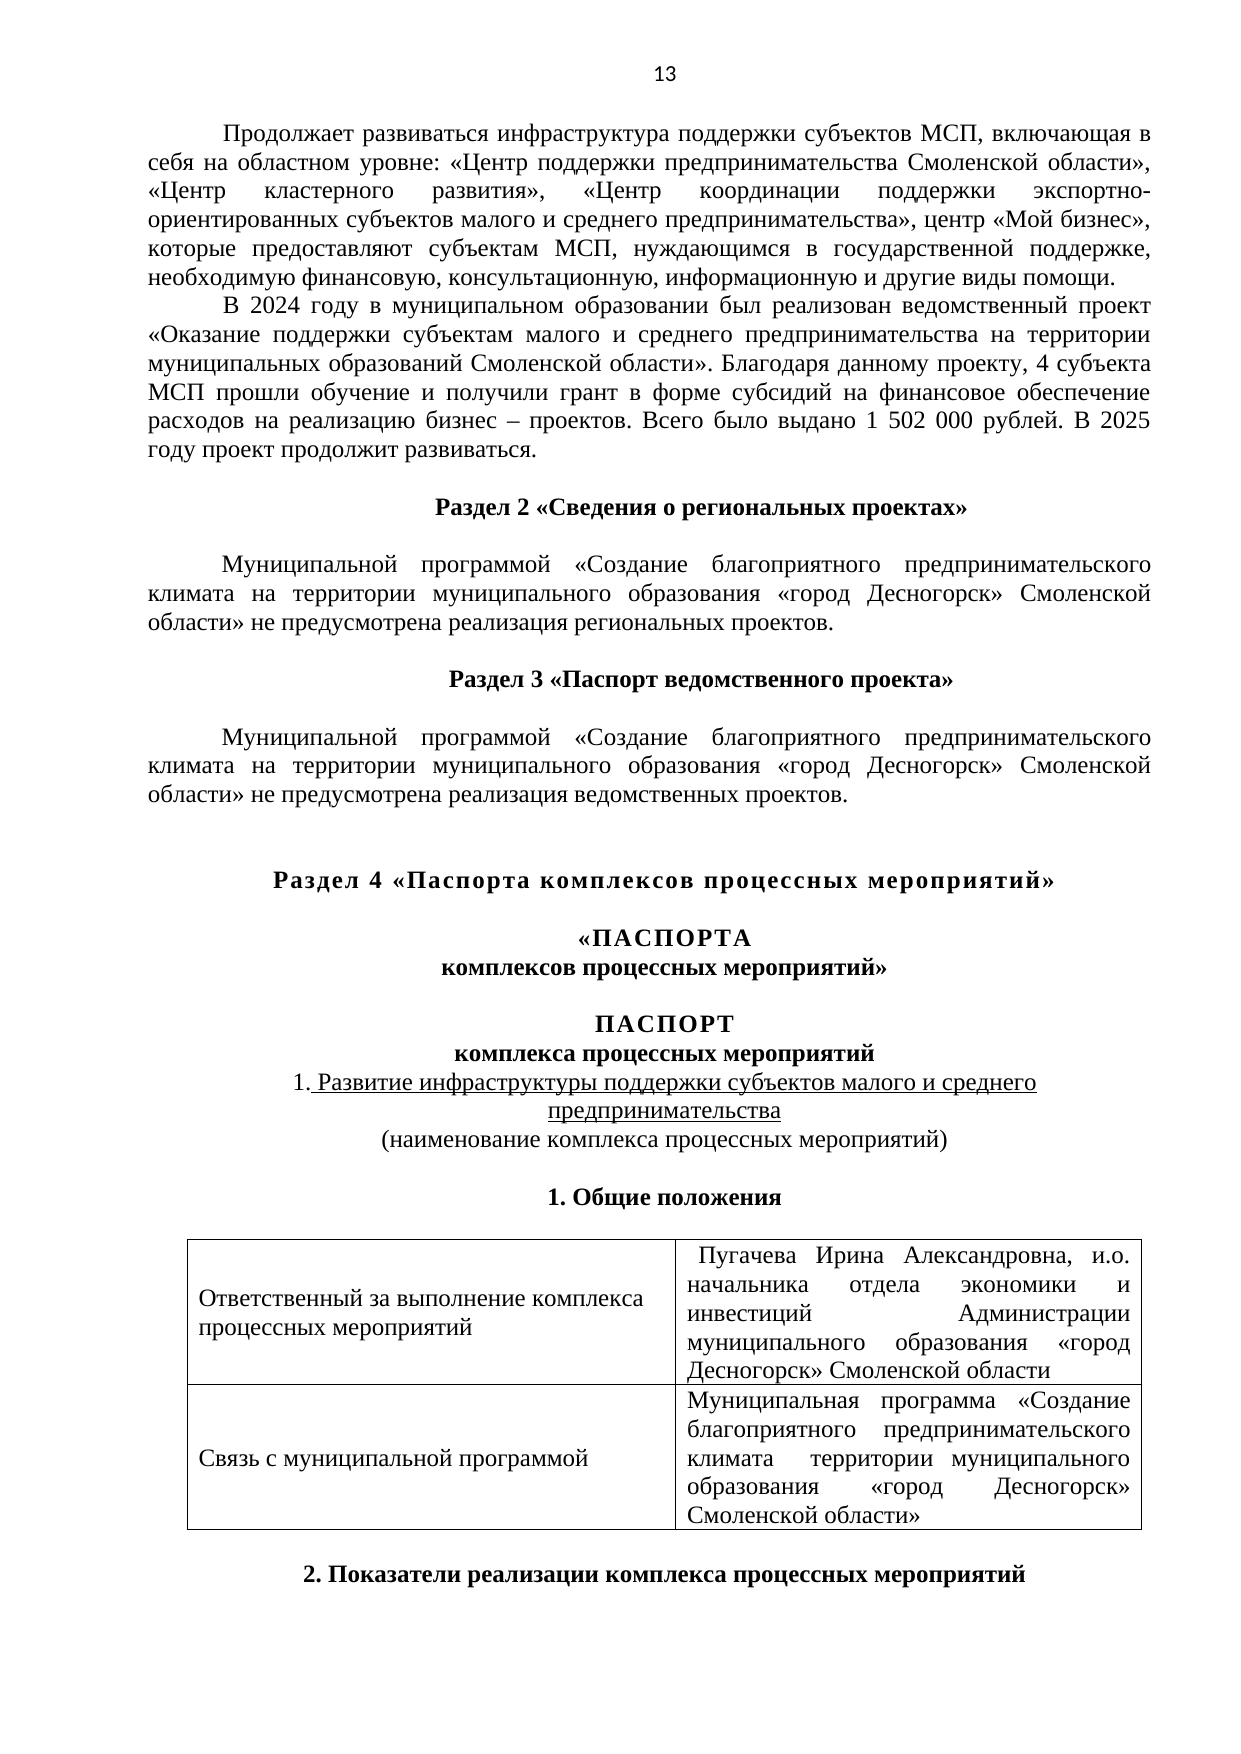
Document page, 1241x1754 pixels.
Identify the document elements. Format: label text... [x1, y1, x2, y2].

table_header Ответственный за выполнение комплекса процессных мероприятий [188, 1240, 675, 1384]
text Муниципальной программой «Создание благоприятного предпринимательского климата на территории муниципального образования «город Десногорск» Смоленской области» не предусмотрена реализация региональных проектов. [148, 549, 1152, 636]
text Раздел 2 «Сведения о региональных проектах» [177, 492, 1152, 521]
text 1. Развитие инфраструктуры поддержки субъектов малого и среднего предпринимательства [177, 1067, 1152, 1124]
text ПАСПОРТ [177, 1009, 1152, 1038]
text Муниципальной программой «Создание благоприятного предпринимательского климата на территории муниципального образования «город Десногорск» Смоленской области» не предусмотрена реализация ведомственных проектов. [148, 722, 1152, 808]
text комплексов процессных мероприятий» [177, 952, 1152, 981]
text В 2024 году в муниципальном образовании был реализован ведомственный проект «Оказание поддержки субъектам малого и среднего предпринимательства на территории муниципальных образований Смоленской области». Благодаря данному проекту, 4 субъекта МСП прошли обучение и получили грант в форме субсидий на финансовое обеспечение расходов на реализацию бизнес – проектов. Всего было выдано 1 502 000 рублей. В 2025 году проект продолжит развиваться. [148, 291, 1152, 463]
table_header Пугачева Ирина Александровна, и.о. начальника отдела экономики и инвестиций Администрации муниципального образования «город Десногорск» Смоленской области [676, 1240, 1141, 1384]
text 1. Общие положения [177, 1182, 1152, 1211]
text комплекса процессных мероприятий [177, 1038, 1152, 1067]
text Раздел 4 «Паспорта комплексов процессных мероприятий» [177, 866, 1152, 894]
table_cell Связь с муниципальной программой [188, 1385, 675, 1529]
text Продолжает развиваться инфраструктура поддержки субъектов МСП, включающая в себя на областном уровне: «Центр поддержки предпринимательства Смоленской области», «Центр кластерного развития», «Центр координации поддержки экспортно-ориентированных субъектов малого и среднего предпринимательства», центр «Мой бизнес», которые предоставляют субъектам МСП, нуждающимся в государственной поддержке, необходимую финансовую, консультационную, информационную и другие виды помощи. [148, 118, 1152, 291]
text Раздел 3 «Паспорт ведомственного проекта» [177, 664, 1152, 693]
text (наименование комплекса процессных мероприятий) [177, 1124, 1152, 1153]
table_cell Муниципальная программа «Создание благоприятного предпринимательского климата территории муниципального образования «город Десногорск» Смоленской области» [676, 1385, 1141, 1529]
text «ПАСПОРТА [177, 923, 1152, 952]
text 2. Показатели реализации комплекса процессных мероприятий [177, 1559, 1152, 1587]
